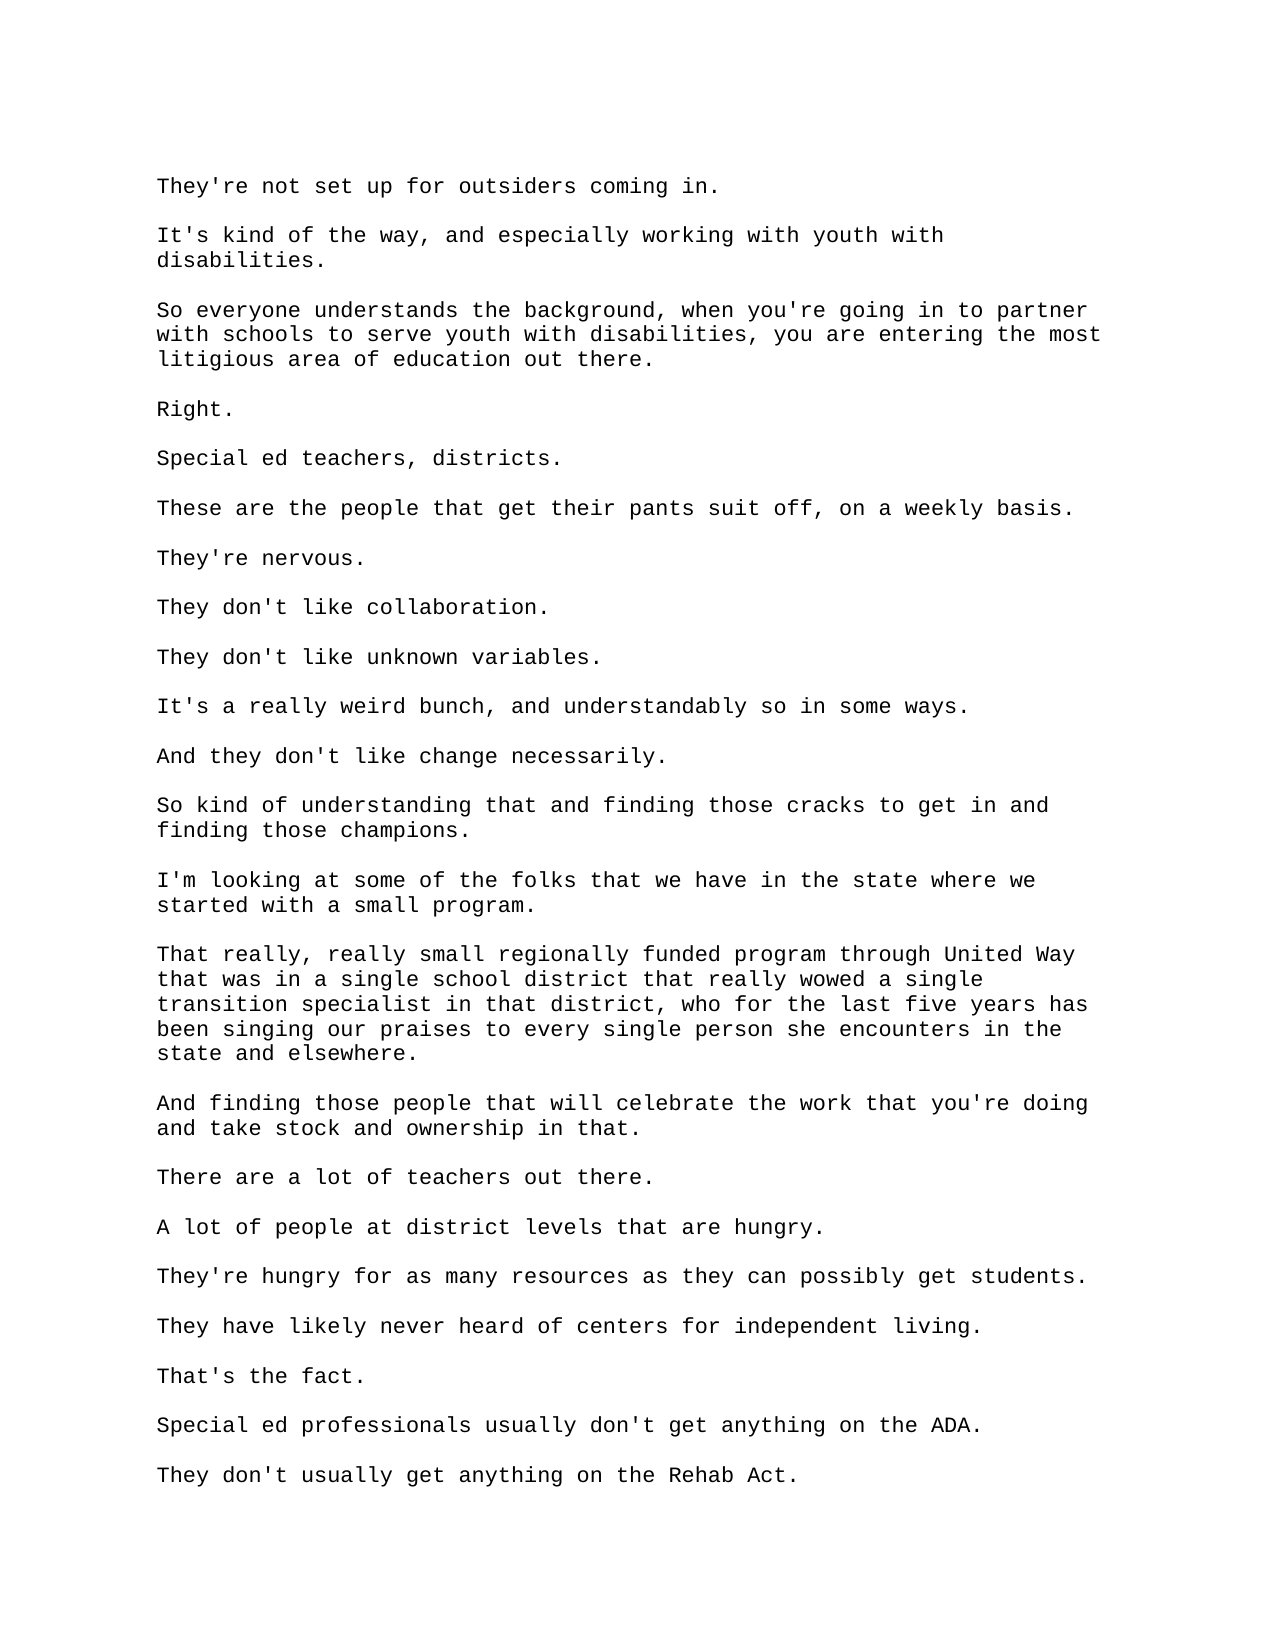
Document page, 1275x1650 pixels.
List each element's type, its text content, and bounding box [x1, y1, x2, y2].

text And they don't like change necessarily. [156, 745, 1118, 770]
text There are a lot of teachers out there. [156, 1166, 1118, 1191]
text I'm looking at some of the folks that we have in the state where we started with a small program. [156, 869, 1118, 918]
text And finding those people that will celebrate the work that you're doing and take stock and ownership in that. [156, 1092, 1118, 1142]
text Right. [156, 398, 1118, 423]
text They don't like unknown variables. [156, 646, 1118, 671]
text They're hungry for as many resources as they can possibly get students. [156, 1266, 1118, 1290]
text It's a really weird bunch, and understandably so in some ways. [156, 695, 1118, 720]
text They're nervous. [156, 547, 1118, 571]
text Special ed teachers, districts. [156, 447, 1118, 472]
text Special ed professionals usually don't get anything on the ADA. [156, 1414, 1118, 1439]
text It's kind of the way, and especially working with youth with disabilities. [156, 224, 1118, 274]
text They have likely never heard of centers for independent living. [156, 1315, 1118, 1340]
text A lot of people at district levels that are hungry. [156, 1216, 1118, 1241]
text That really, really small regionally funded program through United Way that was in a single school district that really wowed a single transition specialist in that district, who for the last five years has been singing our praises to every single person she encounters in the state and elsewhere. [156, 943, 1118, 1067]
text They're not set up for outsiders coming in. [156, 175, 1118, 199]
text So everyone understands the background, when you're going in to partner with schools to serve youth with disabilities, you are entering the most litigious area of education out there. [156, 299, 1118, 373]
text That's the fact. [156, 1365, 1118, 1389]
text So kind of understanding that and finding those cracks to get in and finding those champions. [156, 794, 1118, 844]
text These are the people that get their pants suit off, on a weekly basis. [156, 497, 1118, 522]
text They don't like collaboration. [156, 596, 1118, 621]
text They don't usually get anything on the Rehab Act. [156, 1464, 1118, 1489]
